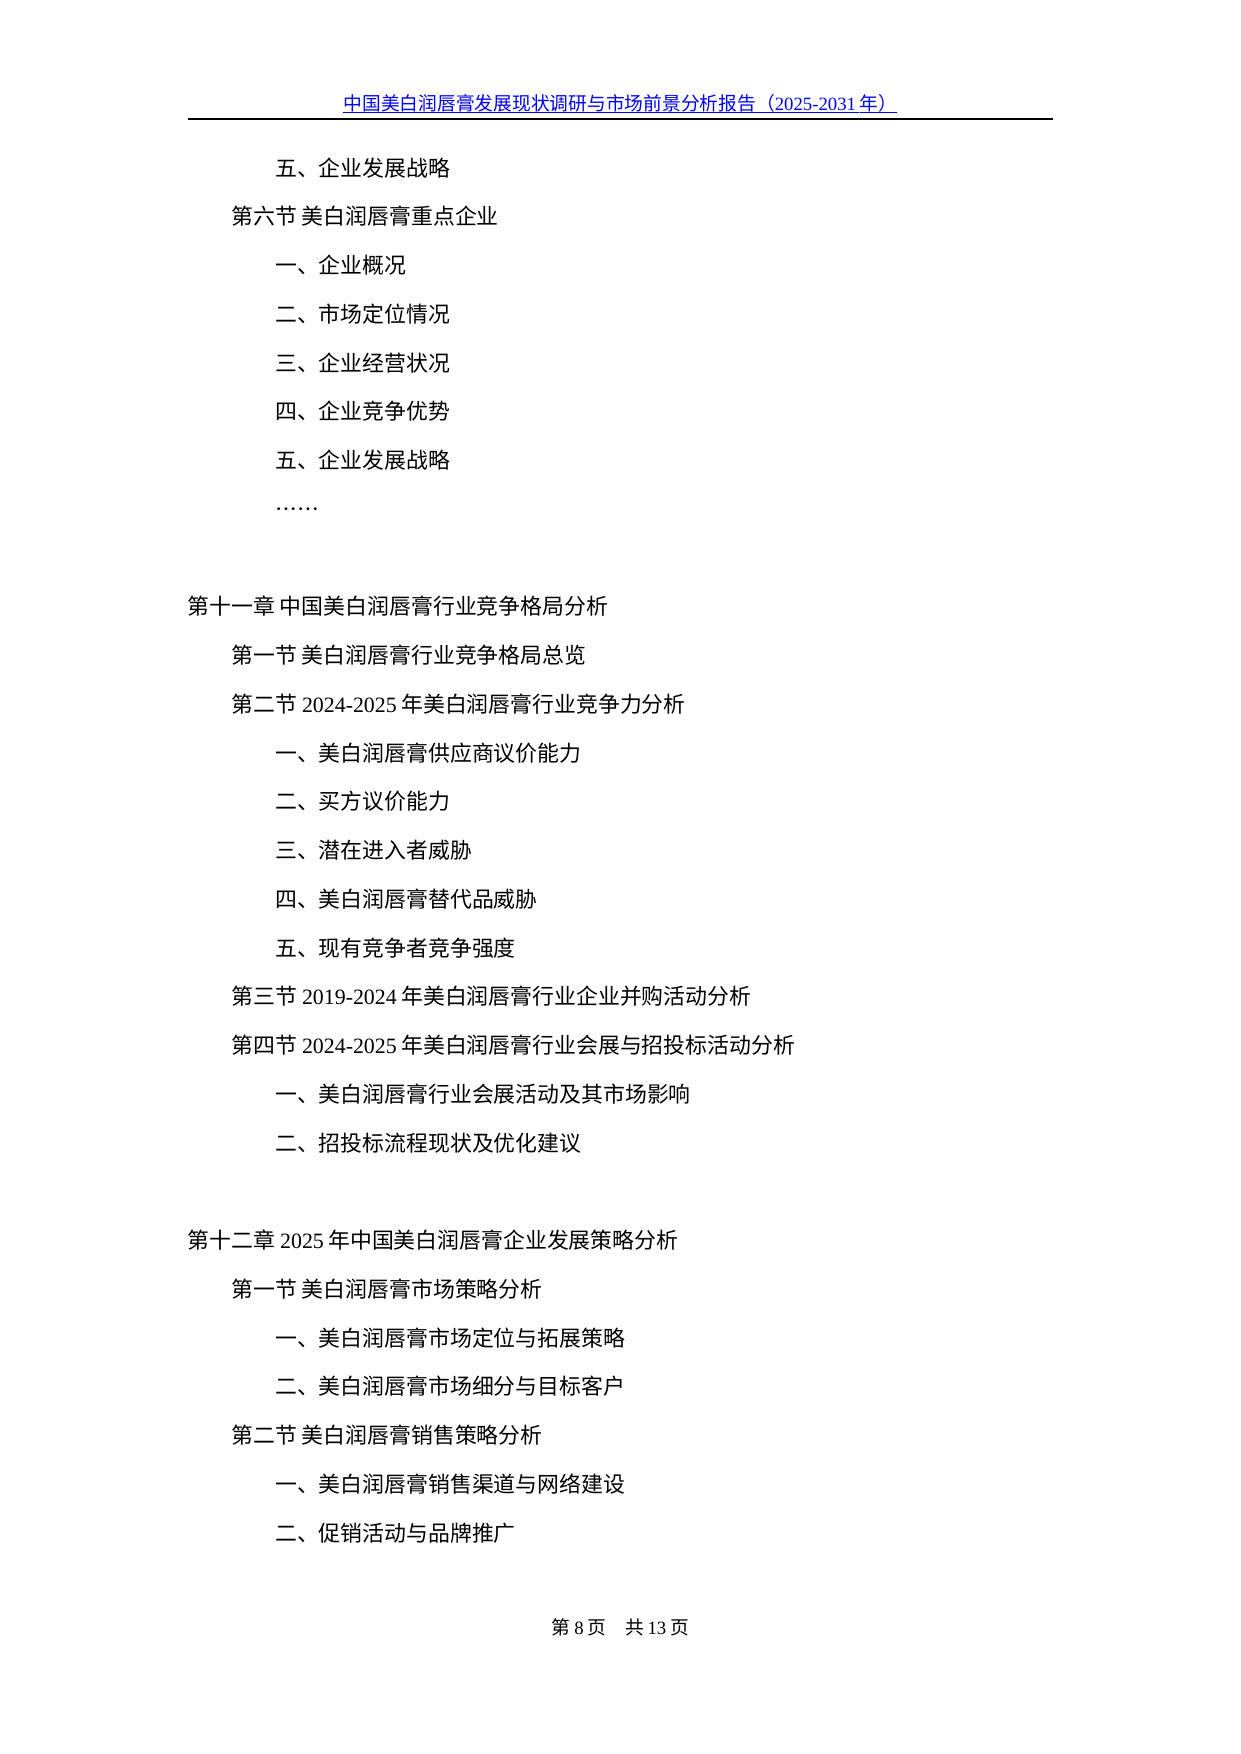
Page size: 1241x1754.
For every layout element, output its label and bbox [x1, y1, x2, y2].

text [187, 150, 1053, 1548]
